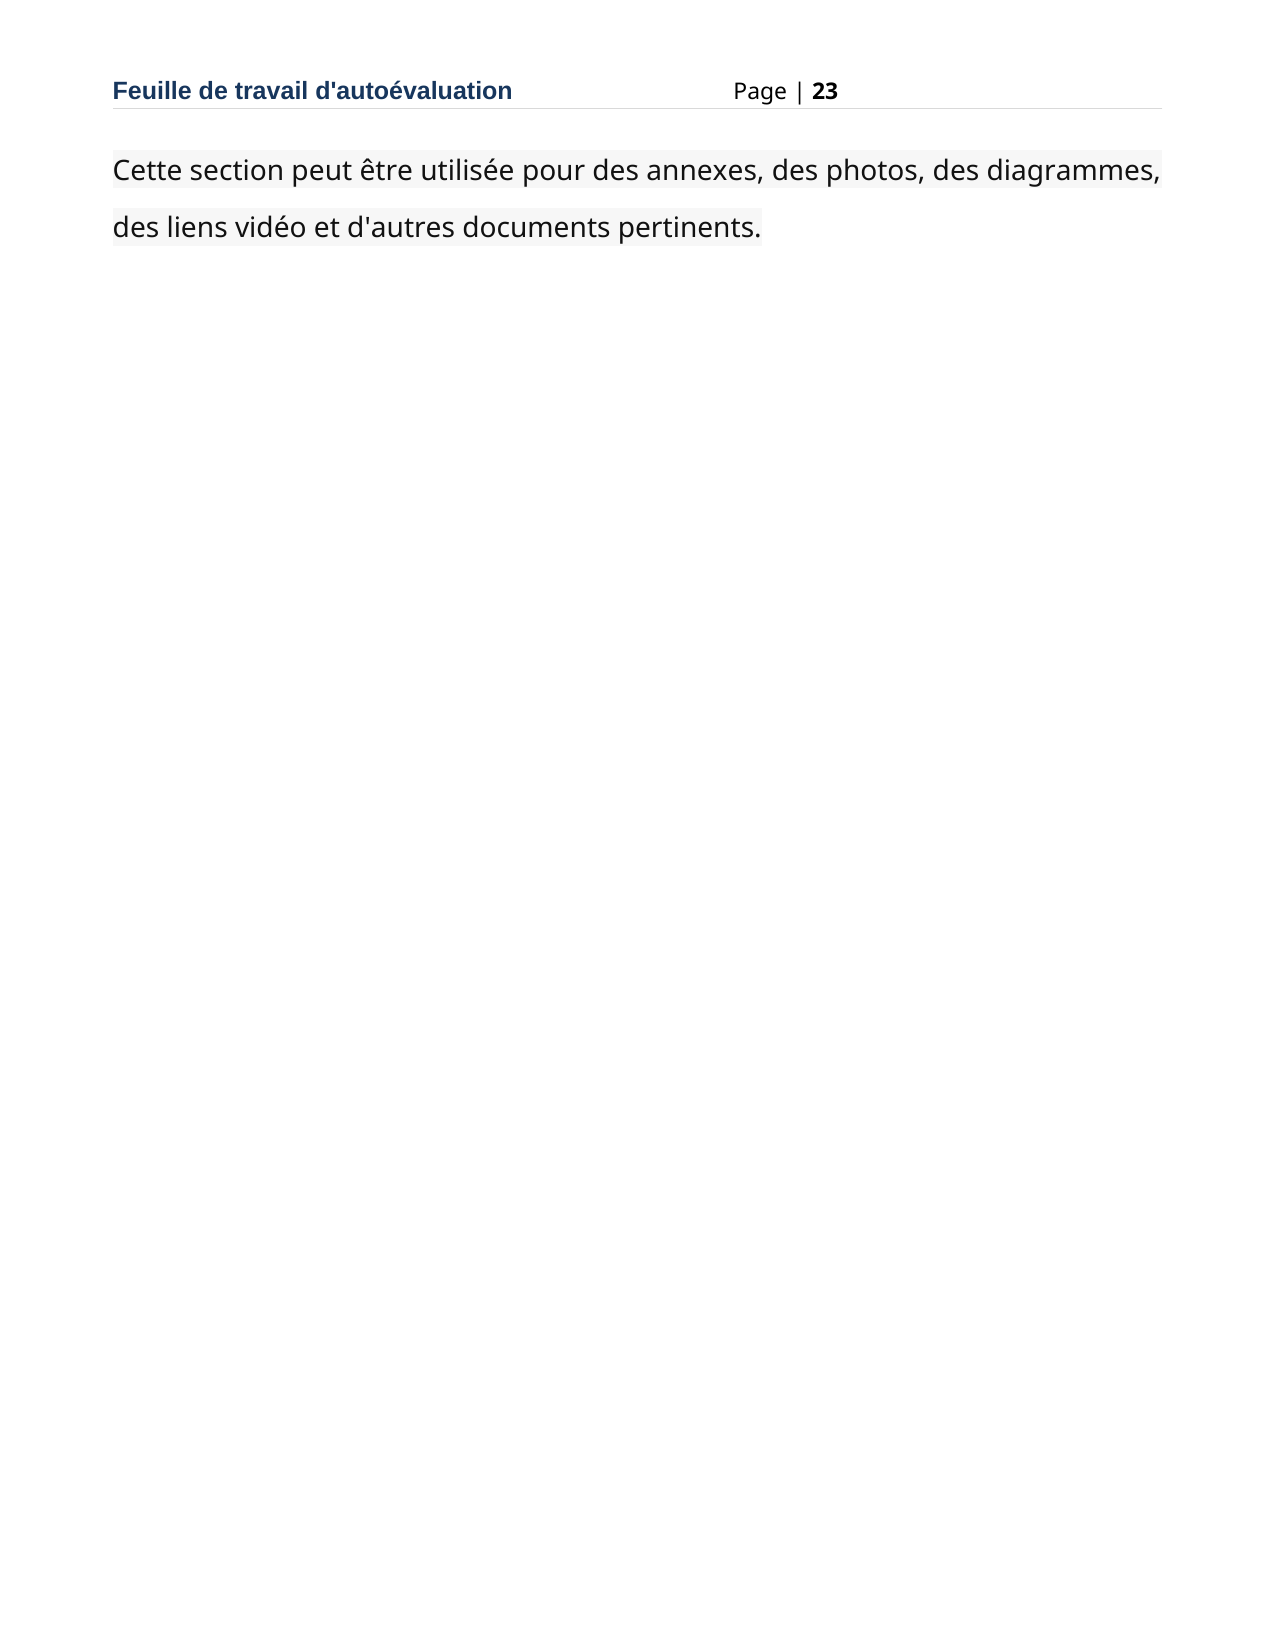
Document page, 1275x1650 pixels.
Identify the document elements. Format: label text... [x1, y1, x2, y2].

text Cette section peut être utilisée pour des annexes, des photos, des diagrammes, des liens vidéo et d'autres documents pertinents. [112, 150, 1162, 246]
